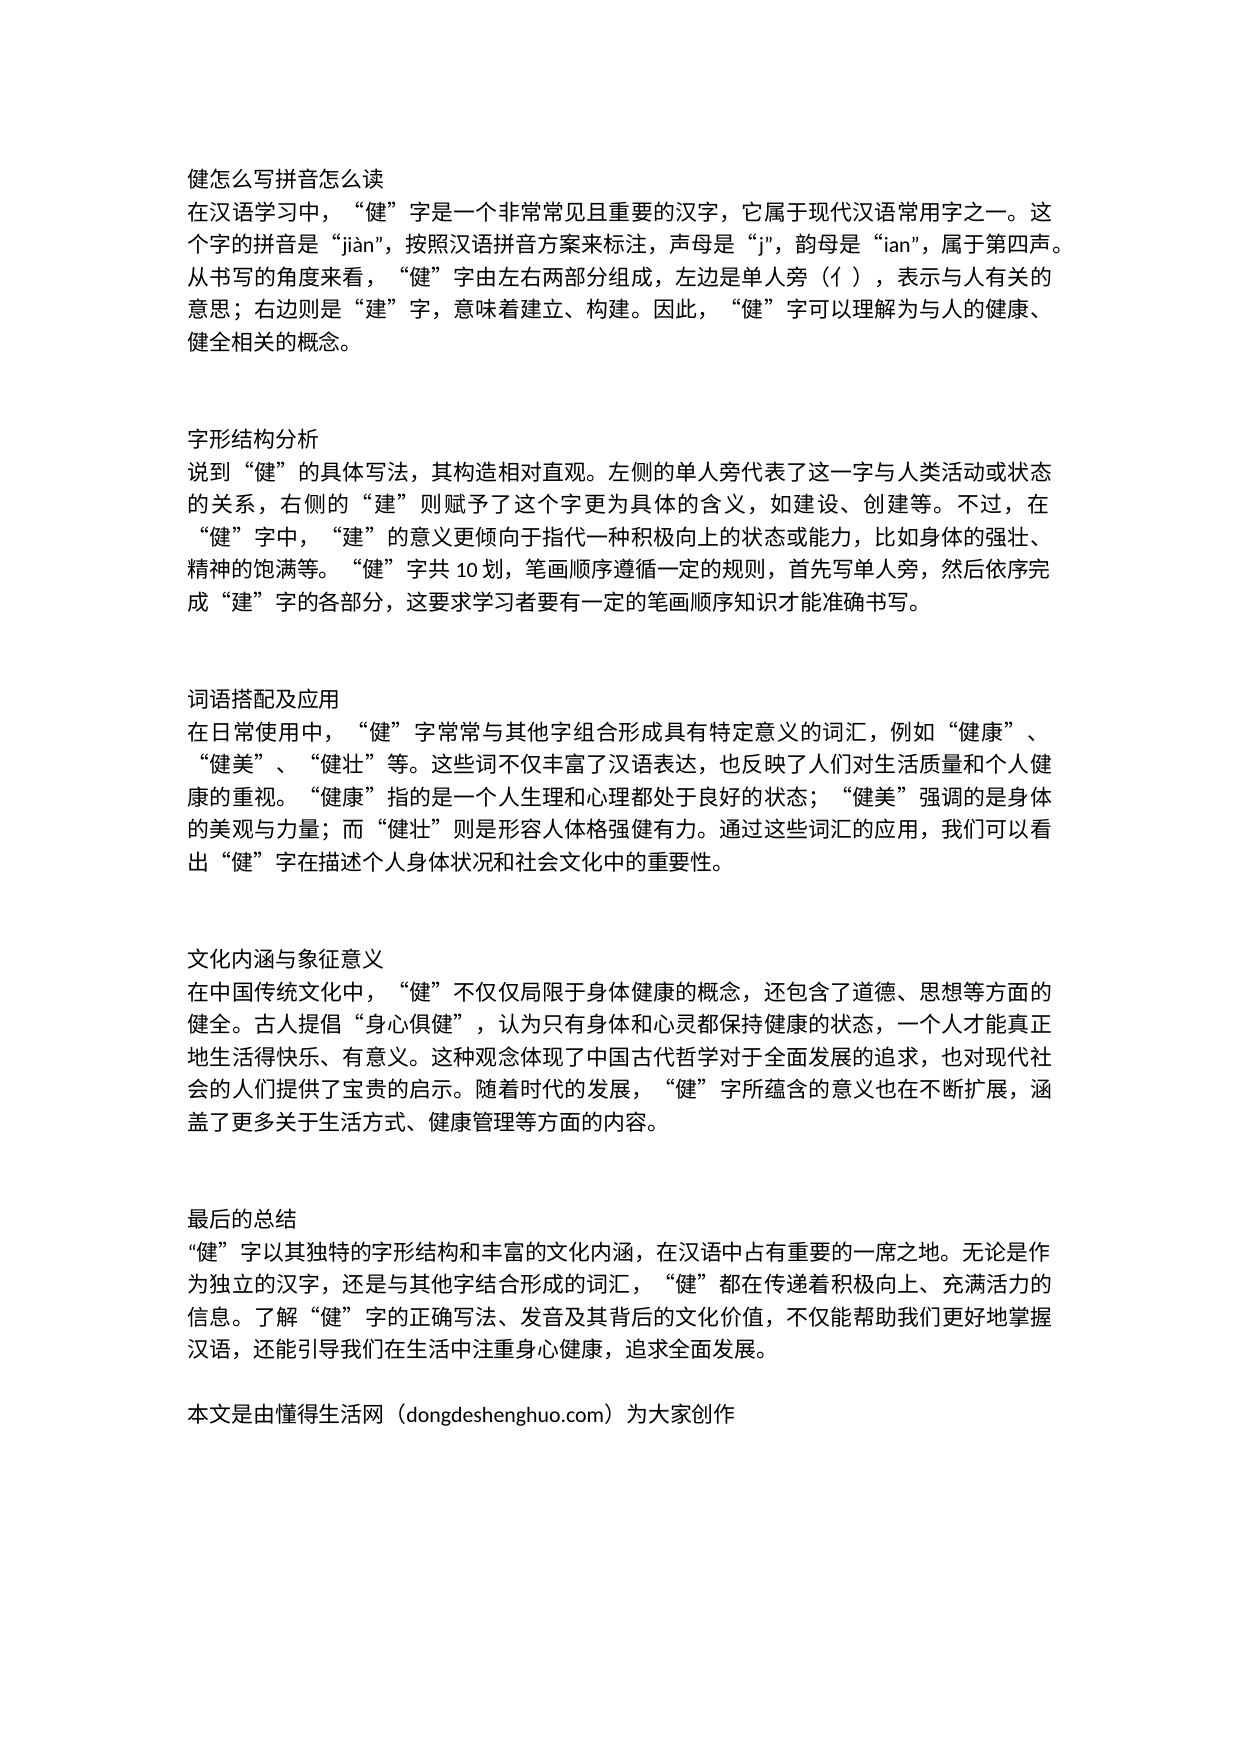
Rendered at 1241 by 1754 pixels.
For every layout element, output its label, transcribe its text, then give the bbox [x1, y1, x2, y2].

text 最后的总结 [187, 1202, 1053, 1234]
text 在中国传统文化中，“健”不仅仅局限于身体健康的概念，还包含了道德、思想等方面的健全。古人提倡“身心俱健”，认为只有身体和心灵都保持健康的状态，一个人才能真正地生活得快乐、有意义。这种观念体现了中国古代哲学对于全面发展的追求，也对现代社会的人们提供了宝贵的启示。随着时代的发展，“健”字所蕴含的意义也在不断扩展，涵盖了更多关于生活方式、健康管理等方面的内容。 [187, 974, 1053, 1137]
text 词语搭配及应用 [187, 682, 1053, 714]
text 说到“健”的具体写法，其构造相对直观。左侧的单人旁代表了这一字与人类活动或状态的关系，右侧的“建”则赋予了这个字更为具体的含义，如建设、创建等。不过，在“健”字中，“建”的意义更倾向于指代一种积极向上的状态或能力，比如身体的强壮、精神的饱满等。“健”字共10划，笔画顺序遵循一定的规则，首先写单人旁，然后依序完成“建”字的各部分，这要求学习者要有一定的笔画顺序知识才能准确书写。 [187, 454, 1053, 617]
text 本文是由懂得生活网（dongdeshenghuo.com）为大家创作 [187, 1397, 1053, 1429]
text 字形结构分析 [187, 422, 1053, 454]
text 文化内涵与象征意义 [187, 942, 1053, 974]
text “健”字以其独特的字形结构和丰富的文化内涵，在汉语中占有重要的一席之地。无论是作为独立的汉字，还是与其他字结合形成的词汇，“健”都在传递着积极向上、充满活力的信息。了解“健”字的正确写法、发音及其背后的文化价值，不仅能帮助我们更好地掌握汉语，还能引导我们在生活中注重身心健康，追求全面发展。 [187, 1234, 1053, 1364]
text 在日常使用中，“健”字常常与其他字组合形成具有特定意义的词汇，例如“健康”、“健美”、“健壮”等。这些词不仅丰富了汉语表达，也反映了人们对生活质量和个人健康的重视。“健康”指的是一个人生理和心理都处于良好的状态；“健美”强调的是身体的美观与力量；而“健壮”则是形容人体格强健有力。通过这些词汇的应用，我们可以看出“健”字在描述个人身体状况和社会文化中的重要性。 [187, 714, 1053, 877]
text 在汉语学习中，“健”字是一个非常常见且重要的汉字，它属于现代汉语常用字之一。这个字的拼音是“jiàn”，按照汉语拼音方案来标注，声母是“j”，韵母是“ian”，属于第四声。从书写的角度来看，“健”字由左右两部分组成，左边是单人旁（亻），表示与人有关的意思；右边则是“建”字，意味着建立、构建。因此，“健”字可以理解为与人的健康、健全相关的概念。 [187, 194, 1053, 357]
text 健怎么写拼音怎么读 [187, 162, 1053, 194]
